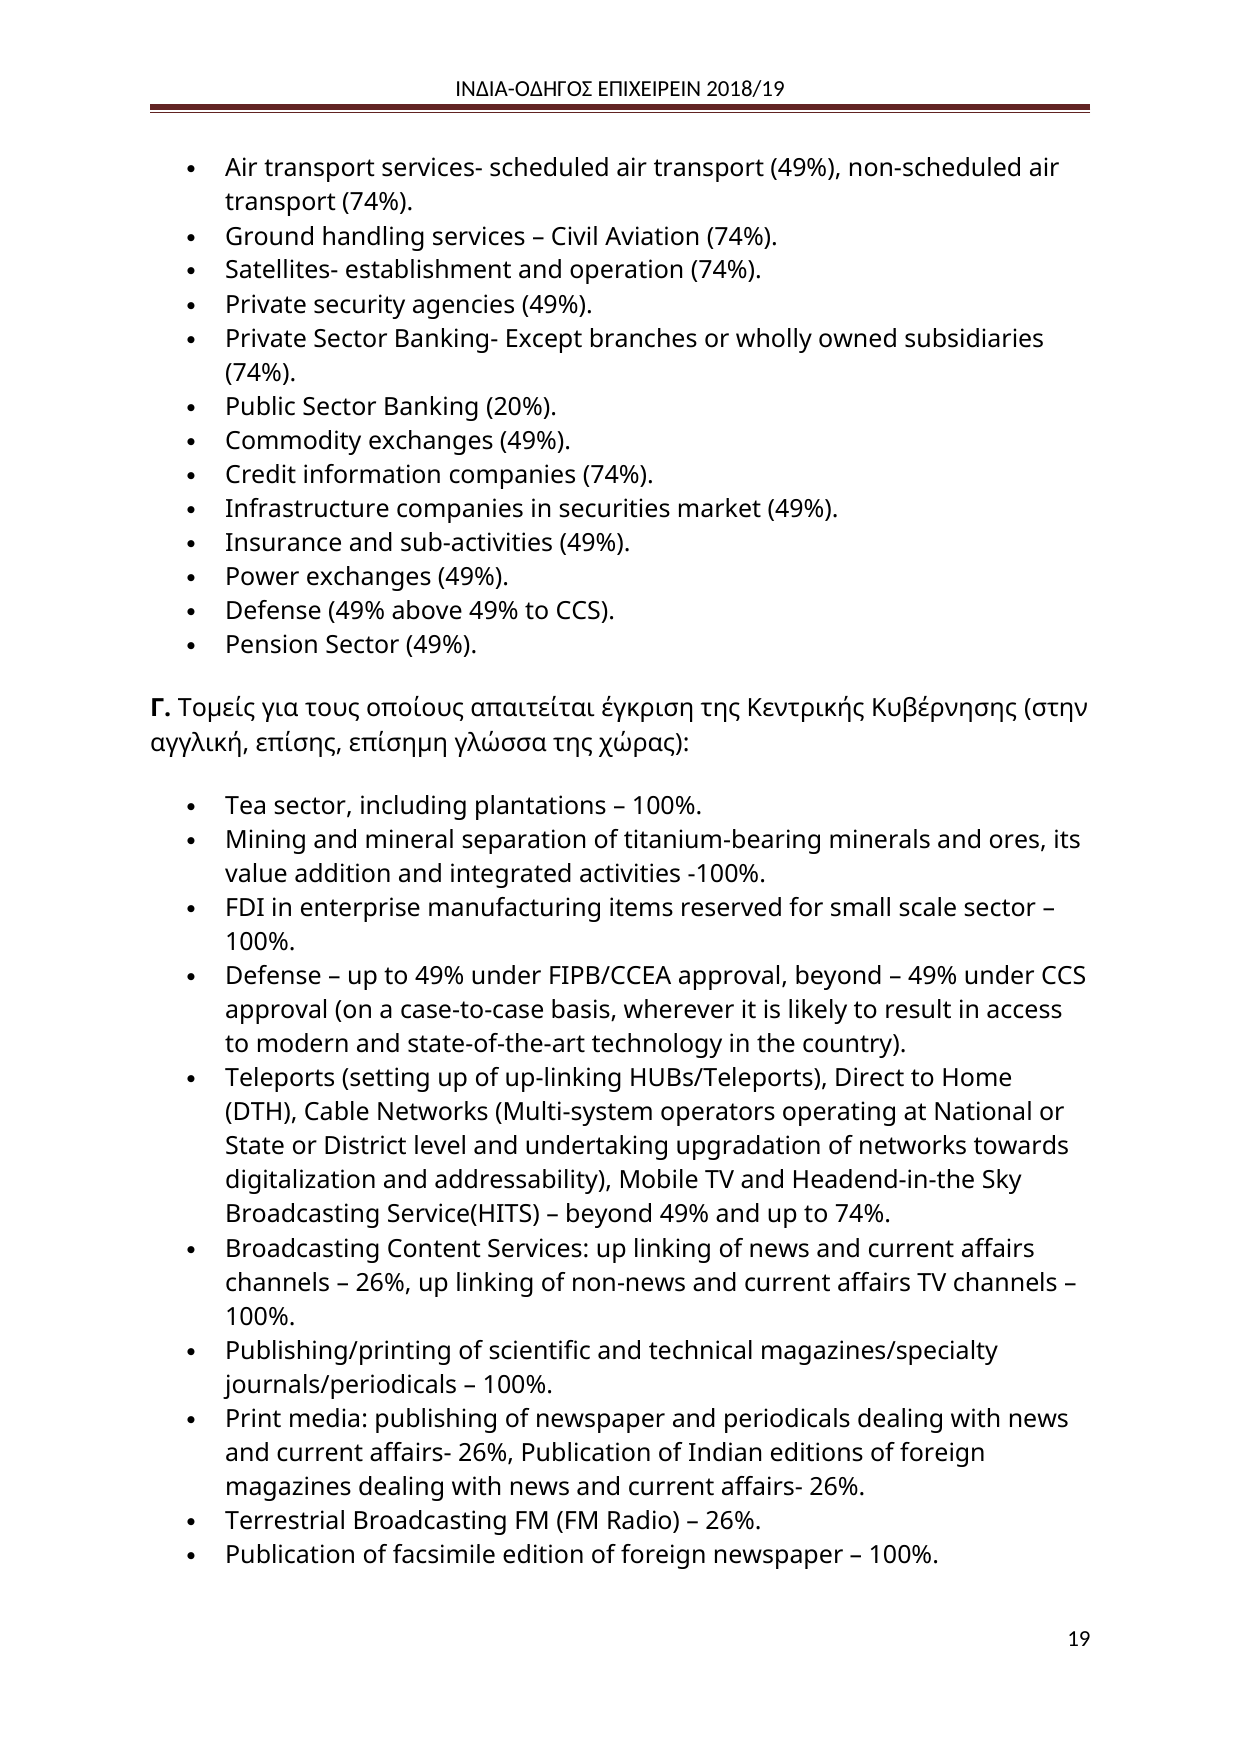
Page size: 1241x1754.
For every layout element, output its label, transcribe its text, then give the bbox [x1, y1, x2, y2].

list Public Sector Banking (20%). [187, 388, 1090, 422]
list Power exchanges (49%). [187, 559, 1090, 593]
list FDI in enterprise manufacturing items reserved for small scale sector – 100%. [187, 889, 1090, 958]
list Pension Sector (49%). [187, 627, 1090, 661]
list Credit information companies (74%). [187, 457, 1090, 491]
list Defense – up to 49% under FIPB/CCEA approval, beyond – 49% under CCS approval (on a case-to-case basis, wherever it is likely to result in access to modern and state-of-the-art technology in the country). [187, 958, 1090, 1060]
list Mining and mineral separation of titanium-bearing minerals and ores, its value addition and integrated activities -100%. [187, 821, 1090, 889]
list Insurance and sub-activities (49%). [187, 525, 1090, 559]
list Infrastructure companies in securities market (49%). [187, 491, 1090, 525]
list Private security agencies (49%). [187, 286, 1090, 320]
list Terrestrial Broadcasting FM (FM Radio) – 26%. [187, 1503, 1090, 1537]
list Publication of facsimile edition of foreign newspaper – 100%. [187, 1537, 1090, 1571]
list Tea sector, including plantations – 100%. [187, 787, 1090, 821]
list Print media: publishing of newspaper and periodicals dealing with news and current affairs- 26%, Publication of Indian editions of foreign magazines dealing with news and current affairs- 26%. [187, 1401, 1090, 1503]
text Γ. Τομείς για τους οποίους απαιτείται έγκριση της Κεντρικής Κυβέρνησης (στην αγγλική, επίσης, επίσημη γλώσσα της χώρας): [150, 690, 1090, 758]
list Defense (49% above 49% to CCS). [187, 593, 1090, 627]
list Publishing/printing of scientific and technical magazines/specialty journals/periodicals – 100%. [187, 1332, 1090, 1401]
list Commodity exchanges (49%). [187, 422, 1090, 457]
list Private Sector Banking- Except branches or wholly owned subsidiaries (74%). [187, 320, 1090, 388]
list Satellites- establishment and operation (74%). [187, 252, 1090, 286]
list Air transport services- scheduled air transport (49%), non-scheduled air transport (74%). [187, 150, 1090, 218]
list Ground handling services – Civil Aviation (74%). [187, 218, 1090, 252]
list Broadcasting Content Services: up linking of news and current affairs channels – 26%, up linking of non-news and current affairs TV channels – 100%. [187, 1230, 1090, 1332]
list Teleports (setting up of up-linking HUBs/Teleports), Direct to Home (DTH), Cable Networks (Multi-system operators operating at National or State or District level and undertaking upgradation of networks towards digitalization and addressability), Mobile TV and Headend-in-the Sky Broadcasting Service(HITS) – beyond 49% and up to 74%. [187, 1060, 1090, 1230]
